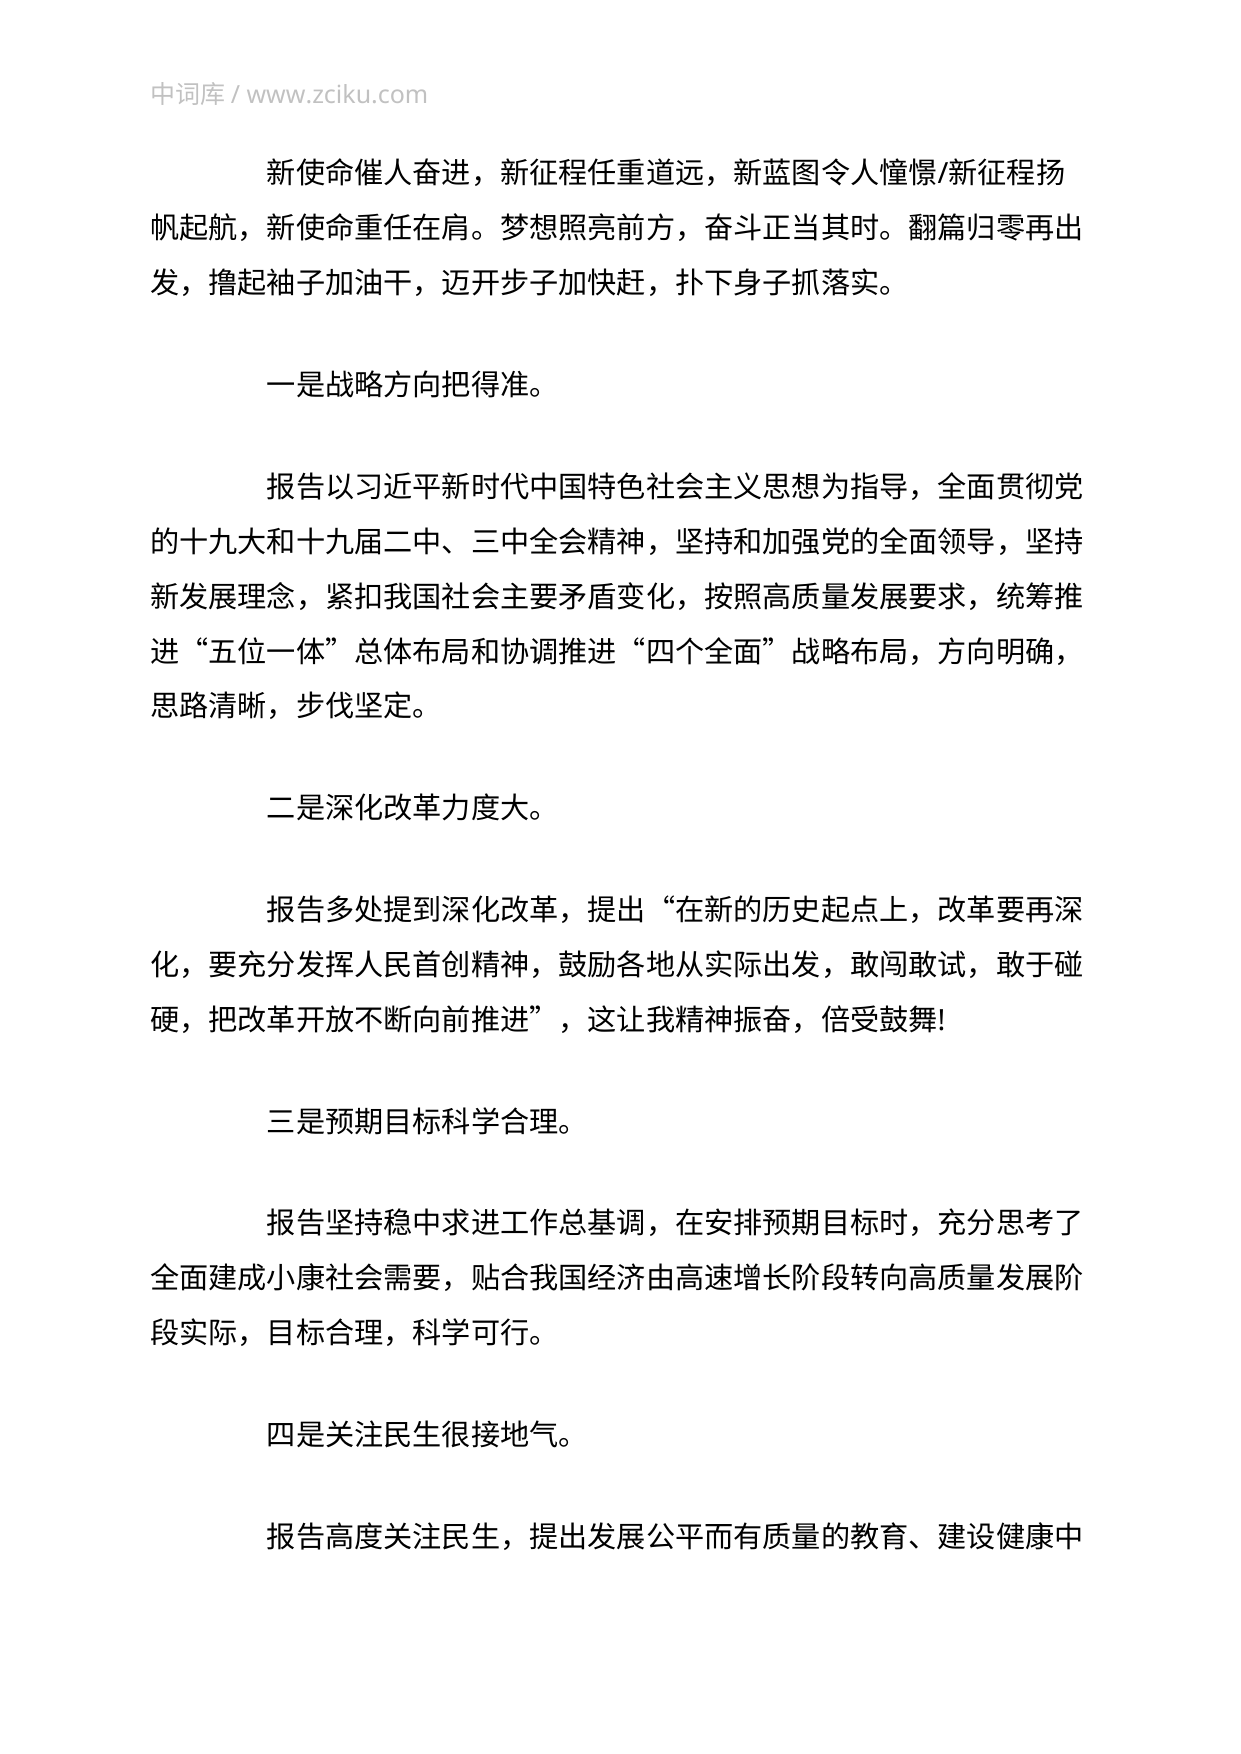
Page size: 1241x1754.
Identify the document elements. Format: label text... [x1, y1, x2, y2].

text 四是关注民生很接地气。 [150, 1412, 1090, 1454]
text 报告以习近平新时代中国特色社会主义思想为指导，全面贯彻党的十九大和十九届二中、三中全会精神，坚持和加强党的全面领导，坚持新发展理念，紧扣我国社会主要矛盾变化，按照高质量发展要求，统筹推进“五位一体”总体布局和协调推进“四个全面”战略布局，方向明确，思路清晰，步伐坚定。 [150, 463, 1090, 725]
text 一是战略方向把得准。 [150, 362, 1090, 404]
text 二是深化改革力度大。 [150, 785, 1090, 827]
text 报告多处提到深化改革，提出“在新的历史起点上，改革要再深化，要充分发挥人民首创精神，鼓励各地从实际出发，敢闯敢试，敢于碰硬，把改革开放不断向前推进”，这让我精神振奋，倍受鼓舞! [150, 887, 1090, 1039]
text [150, 1513, 1090, 1556]
text 三是预期目标科学合理。 [150, 1098, 1090, 1141]
text 报告坚持稳中求进工作总基调，在安排预期目标时，充分思考了全面建成小康社会需要，贴合我国经济由高速增长阶段转向高质量发展阶段实际，目标合理，科学可行。 [150, 1200, 1090, 1352]
text 新使命催人奋进，新征程任重道远，新蓝图令人憧憬/新征程扬帆起航，新使命重任在肩。梦想照亮前方，奋斗正当其时。翻篇归零再出发，撸起袖子加油干，迈开步子加快赶，扑下身子抓落实。 [150, 150, 1090, 302]
